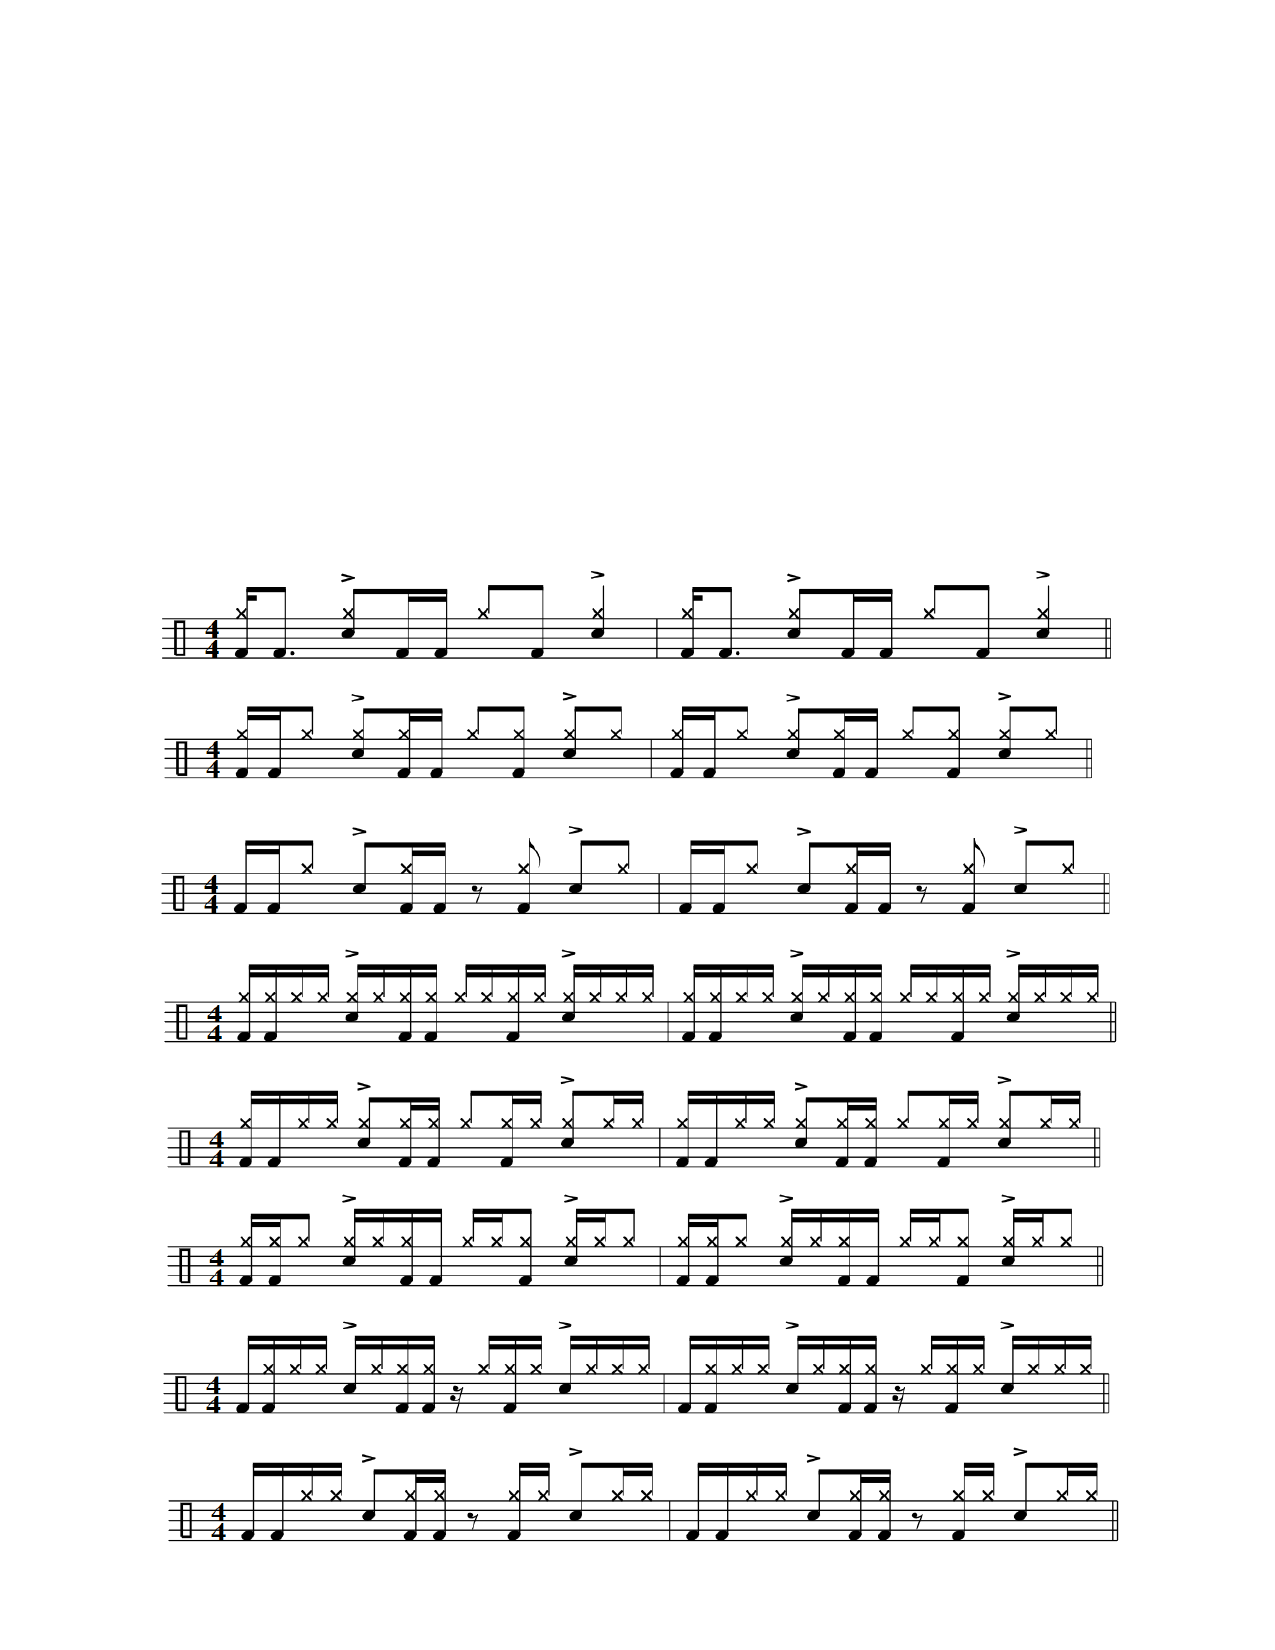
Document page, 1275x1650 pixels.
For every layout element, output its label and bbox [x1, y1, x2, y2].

picture [150, 810, 1125, 932]
picture [150, 675, 1125, 803]
picture [150, 1065, 1125, 1184]
picture [150, 939, 1125, 1058]
picture [150, 1311, 1125, 1431]
picture [150, 1191, 1125, 1304]
picture [150, 554, 1125, 674]
picture [150, 1438, 1125, 1554]
